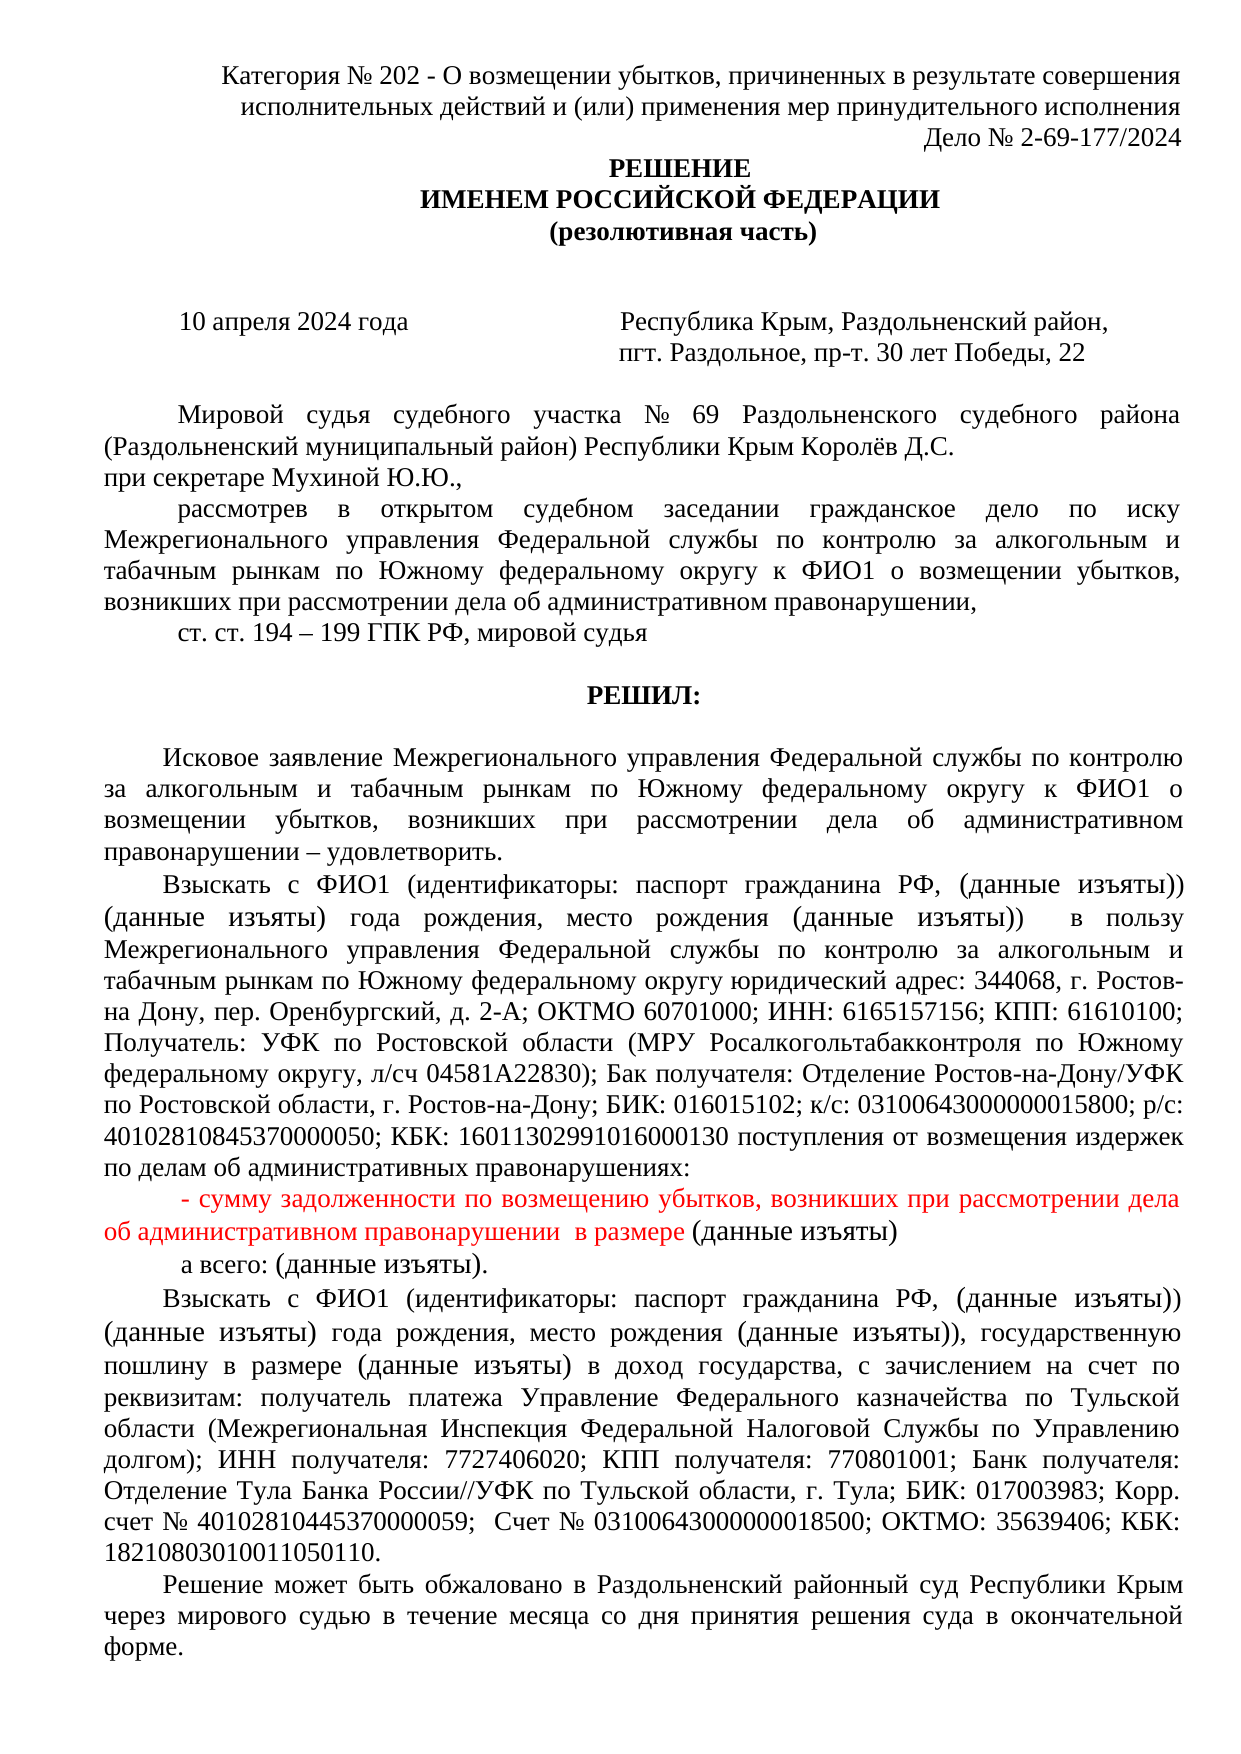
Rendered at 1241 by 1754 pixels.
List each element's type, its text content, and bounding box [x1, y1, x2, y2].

text Дело № 2-69-177/2024 [103, 121, 1181, 152]
text Решение может быть обжаловано в Раздольненский районный суд Республики Крым через мирового судью в течение месяца со дня принятия решения суда в окончательной форме. [103, 1568, 1184, 1661]
text Взыскать с ФИО1 (идентификаторы: паспорт гражданина РФ, (данные изъяты)) (данные изъяты) года рождения, место рождения (данные изъяты)), государственную пошлину в размере (данные изъяты) в доход государства, с зачислением на счет по реквизитам: получатель платежа Управление Федерального казначейства по Тульской области (Межрегиональная Инспекция Федеральной Налоговой Службы по Управлению долгом); ИНН получателя: 7727406020; КПП получателя: 770801001; Банк получателя: Отделение Тула Банка России//УФК по Тульской области, г. Тула; БИК: 017003983; Корр. счет № 40102810445370000059; Счет № 03100643000000018500; ОКТМО: 35639406; КБК: 18210803010011050110. [103, 1280, 1181, 1568]
text РЕШЕНИЕ [103, 152, 1181, 184]
text ст. ст. 194 – 199 ГПК РФ, мировой судья [103, 617, 1181, 648]
text - сумму задолженности по возмещению убытков, возникших при рассмотрении дела об административном правонарушении в размере (данные изъяты) [103, 1182, 1181, 1247]
text при секретаре Мухиной Ю.Ю., [103, 461, 1181, 492]
text а всего: (данные изъяты). [103, 1247, 1181, 1280]
text ИМЕНЕМ РОССИЙСКОЙ ФЕДЕРАЦИИ [103, 184, 1181, 215]
text РЕШИЛ: [103, 679, 1184, 710]
text (резолютивная часть) [103, 215, 1181, 246]
text пгт. Раздольное, пр-т. 30 лет Победы, 22 [618, 336, 1181, 367]
text рассмотрев в открытом судебном заседании гражданское дело по иску Межрегионального управления Федеральной службы по контролю за алкогольным и табачным рынкам по Южному федеральному округу к ФИО1 о возмещении убытков, возникших при рассмотрении дела об административном правонарушении, [103, 492, 1181, 617]
text Мировой судья судебного участка № 69 Раздольненского судебного района (Раздольненский муниципальный район) Республики Крым Королёв Д.С. [103, 398, 1181, 461]
text 10 апреля 2024 года Республика Крым, Раздольненский район, [103, 305, 1181, 336]
text Категория № 202 - О возмещении убытков, причиненных в результате совершения исполнительных действий и (или) применения мер принудительного исполнения [103, 59, 1181, 121]
text Исковое заявление Межрегионального управления Федеральной службы по контролю за алкогольным и табачным рынкам по Южному федеральному округу к ФИО1 о возмещении убытков, возникших при рассмотрении дела об административном правонарушении – удовлетворить. [103, 741, 1184, 866]
text Взыскать с ФИО1 (идентификаторы: паспорт гражданина РФ, (данные изъяты)) (данные изъяты) года рождения, место рождения (данные изъяты)) в пользу Межрегионального управления Федеральной службы по контролю за алкогольным и табачным рынкам по Южному федеральному округу юридический адрес: 344068, г. Ростов-на Дону, пер. Оренбургский, д. 2-А; ОКТМО 60701000; ИНН: 6165157156; КПП: 61610100; Получатель: УФК по Ростовской области (МРУ Росалкогольтабакконтроля по Южному федеральному округу, л/сч 04581А22830); Бак получателя: Отделение Ростов-на-Дону/УФК по Ростовской области, г. Ростов-на-Дону; БИК: 016015102; к/с: 03100643000000015800; р/с: 40102810845370000050; КБК: 16011302991016000130 поступления от возмещения издержек по делам об административных правонарушениях: [103, 866, 1184, 1182]
